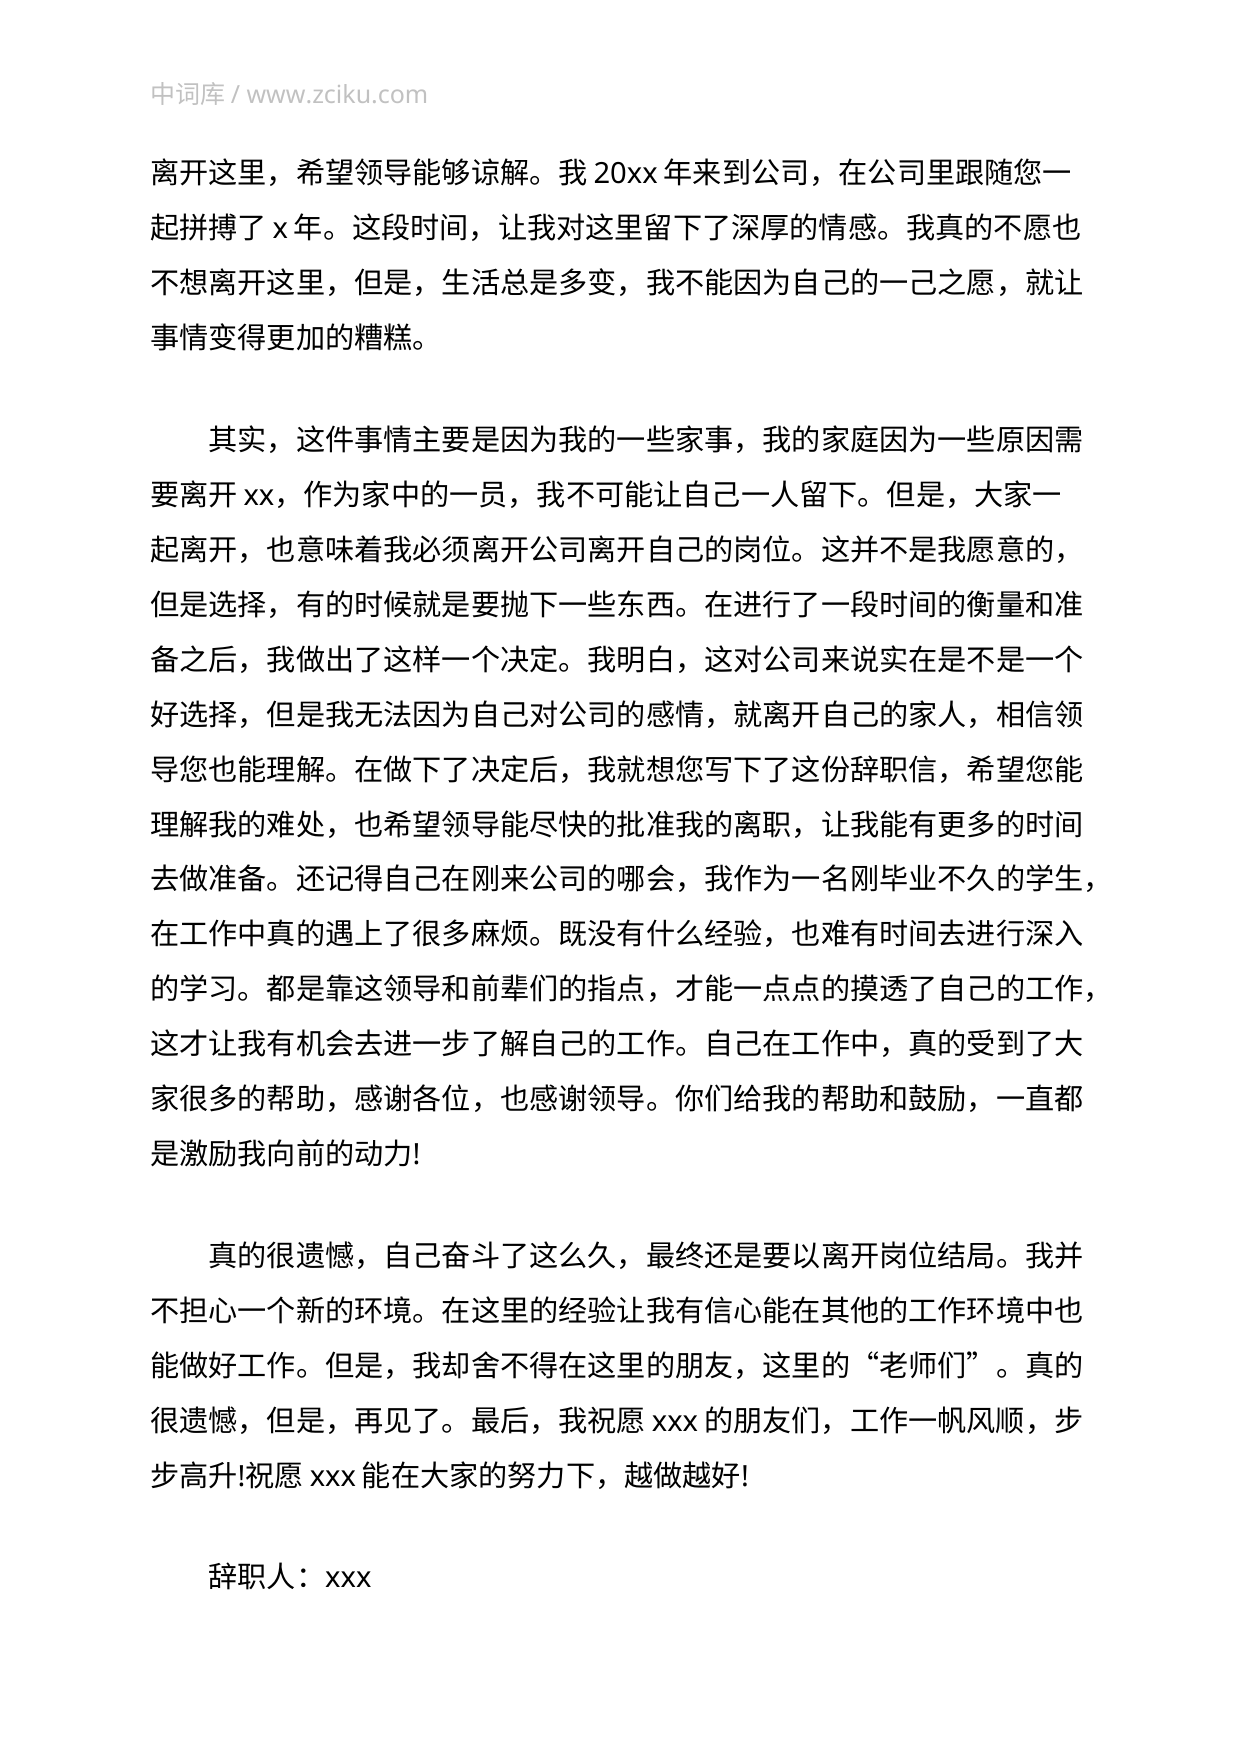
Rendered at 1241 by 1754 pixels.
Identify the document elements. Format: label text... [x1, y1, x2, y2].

text 其实，这件事情主要是因为我的一些家事，我的家庭因为一些原因需要离开xx，作为家中的一员，我不可能让自己一人留下。但是，大家一起离开，也意味着我必须离开公司离开自己的岗位。这并不是我愿意的，但是选择，有的时候就是要抛下一些东西。在进行了一段时间的衡量和准备之后，我做出了这样一个决定。我明白，这对公司来说实在是不是一个好选择，但是我无法因为自己对公司的感情，就离开自己的家人，相信领导您也能理解。在做下了决定后，我就想您写下了这份辞职信，希望您能理解我的难处，也希望领导能尽快的批准我的离职，让我能有更多的时间去做准备。还记得自己在刚来公司的哪会，我作为一名刚毕业不久的学生，在工作中真的遇上了很多麻烦。既没有什么经验，也难有时间去进行深入的学习。都是靠这领导和前辈们的指点，才能一点点的摸透了自己的工作，这才让我有机会去进一步了解自己的工作。自己在工作中，真的受到了大家很多的帮助，感谢各位，也感谢领导。你们给我的帮助和鼓励，一直都是激励我向前的动力! [150, 417, 1090, 1173]
text 真的很遗憾，自己奋斗了这么久，最终还是要以离开岗位结局。我并不担心一个新的环境。在这里的经验让我有信心能在其他的工作环境中也能做好工作。但是，我却舍不得在这里的朋友，这里的“老师们”。真的很遗憾，但是，再见了。最后，我祝愿xxx的朋友们，工作一帆风顺，步步高升!祝愿xxx能在大家的努力下，越做越好! [150, 1232, 1090, 1494]
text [150, 150, 1090, 357]
text 辞职人：xxx [150, 1554, 1090, 1596]
